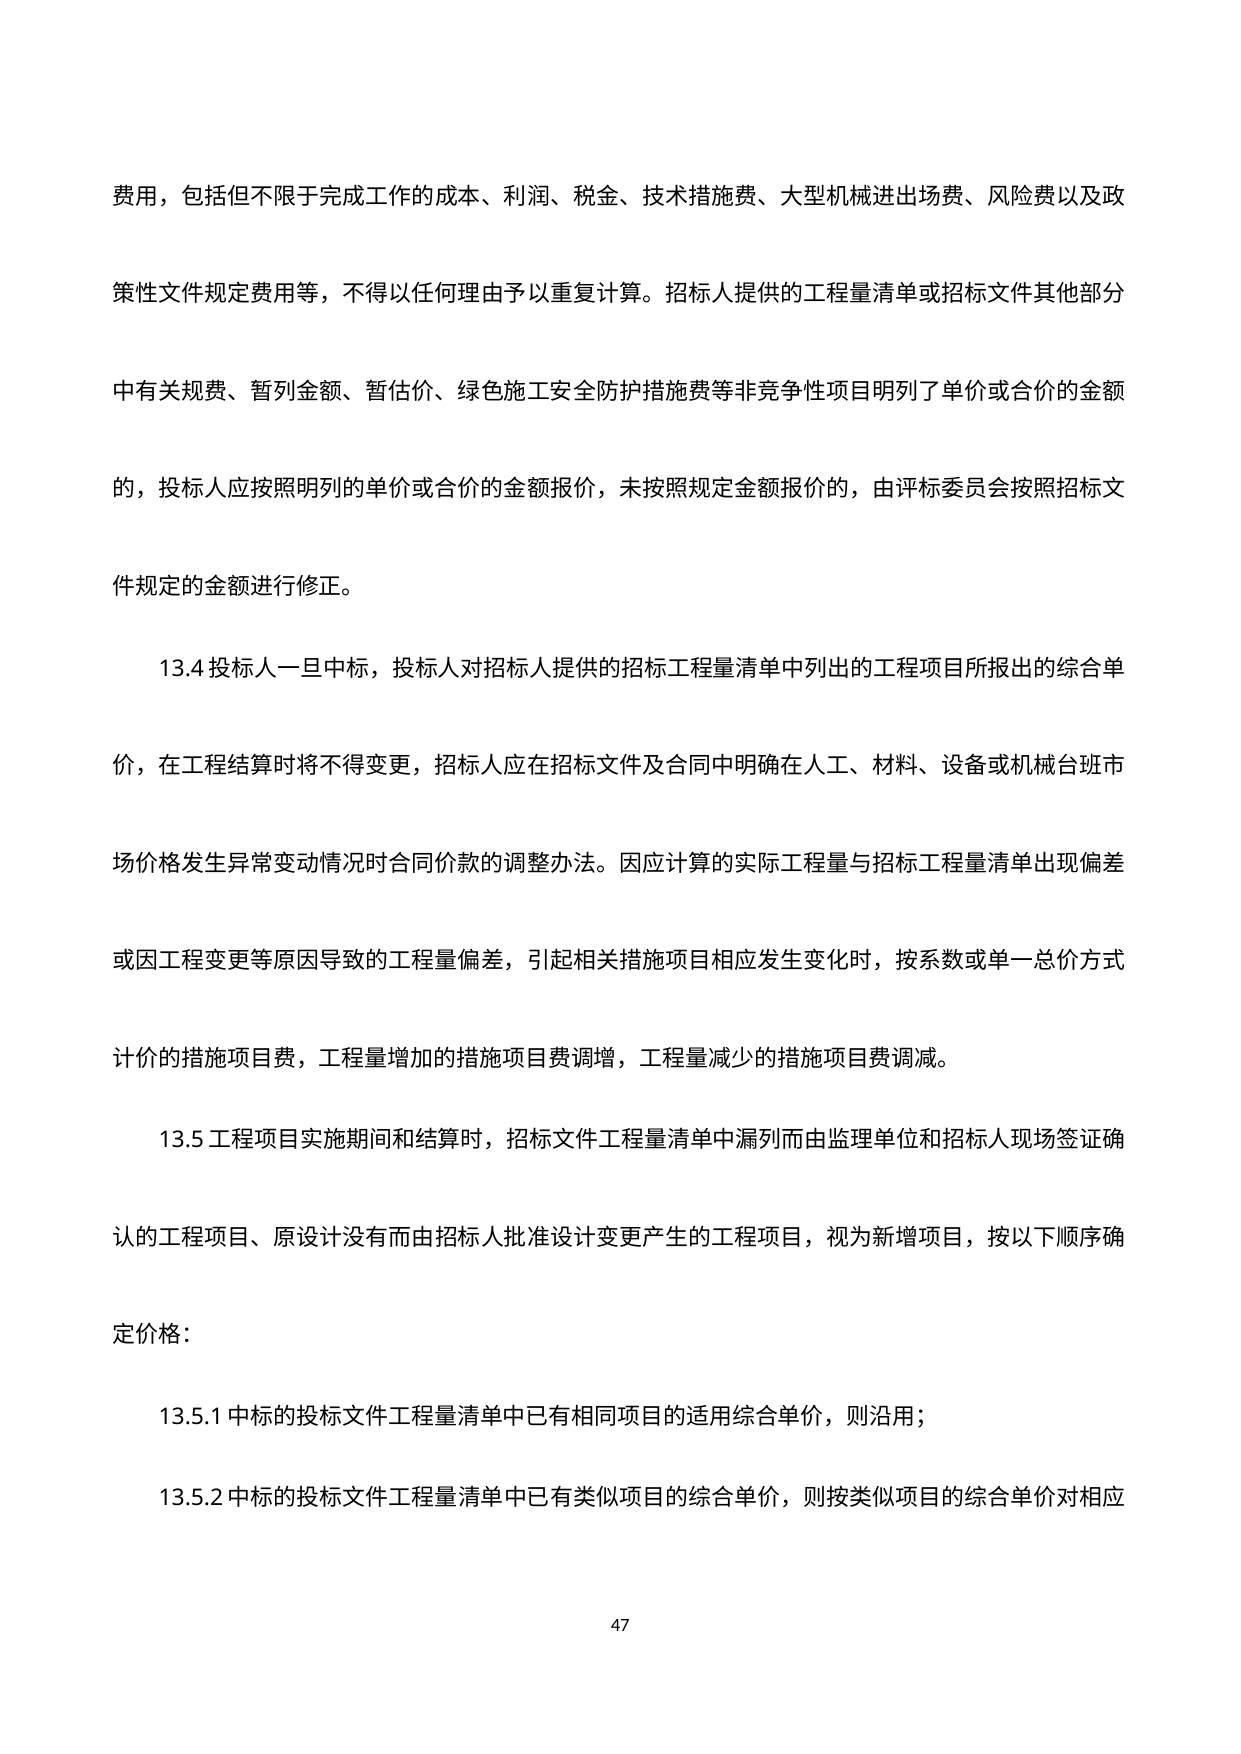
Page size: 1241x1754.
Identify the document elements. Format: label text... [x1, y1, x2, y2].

text 13.4投标人一旦中标，投标人对招标人提供的招标工程量清单中列出的工程项目所报出的综合单价，在工程结算时将不得变更，招标人应在招标文件及合同中明确在人工、材料、设备或机械台班市场价格发生异常变动情况时合同价款的调整办法。因应计算的实际工程量与招标工程量清单出现偏差或因工程变更等原因导致的工程量偏差，引起相关措施项目相应发生变化时，按系数或单一总价方式计价的措施项目费，工程量增加的措施项目费调增，工程量减少的措施项目费调减。 [112, 633, 1128, 1088]
text 13.5工程项目实施期间和结算时，招标文件工程量清单中漏列而由监理单位和招标人现场签证确认的工程项目、原设计没有而由招标人批准设计变更产生的工程项目，视为新增项目，按以下顺序确定价格： [112, 1105, 1128, 1365]
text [112, 162, 1128, 617]
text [112, 1463, 1128, 1528]
text 13.5.1中标的投标文件工程量清单中已有相同项目的适用综合单价，则沿用； [112, 1382, 1128, 1447]
